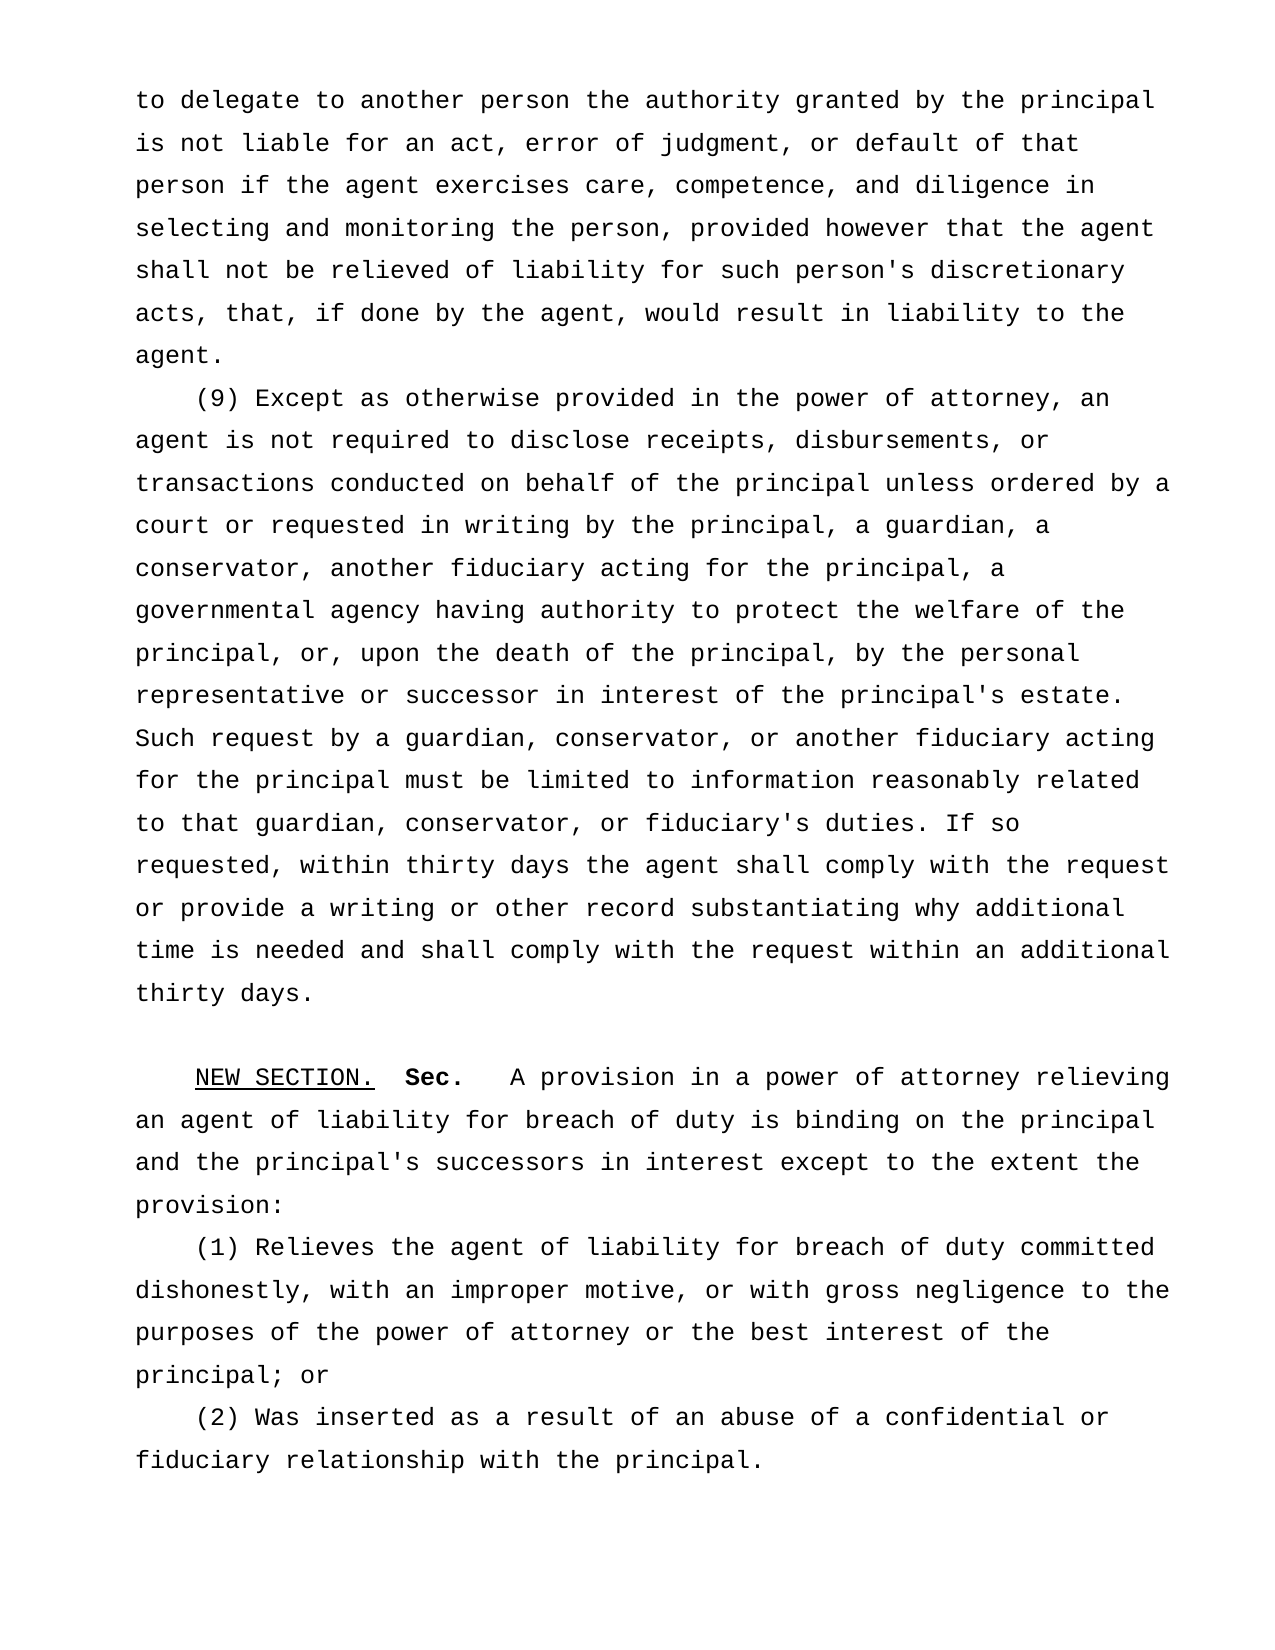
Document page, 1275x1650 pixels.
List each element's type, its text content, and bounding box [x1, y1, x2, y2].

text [135, 75, 1170, 372]
text (2) Was inserted as a result of an abuse of a confidential or fiduciary relationship with the principal. [135, 1392, 1170, 1477]
text (1) Relieves the agent of liability for breach of duty committed dishonestly, with an improper motive, or with gross negligence to the purposes of the power of attorney or the best interest of the principal; or [135, 1222, 1170, 1392]
text (9) Except as otherwise provided in the power of attorney, an agent is not required to disclose receipts, disbursements, or transactions conducted on behalf of the principal unless ordered by a court or requested in writing by the principal, a guardian, a conservator, another fiduciary acting for the principal, a governmental agency having authority to protect the welfare of the principal, or, upon the death of the principal, by the personal representative or successor in interest of the principal's estate. Such request by a guardian, conservator, or another fiduciary acting for the principal must be limited to information reasonably related to that guardian, conservator, or fiduciary's duties. If so requested, within thirty days the agent shall comply with the request or provide a writing or other record substantiating why additional time is needed and shall comply with the request within an additional thirty days. [135, 372, 1170, 1010]
text NEW SECTION. Sec. A provision in a power of attorney relieving an agent of liability for breach of duty is binding on the principal and the principal's successors in interest except to the extent the provision: [135, 1052, 1170, 1222]
